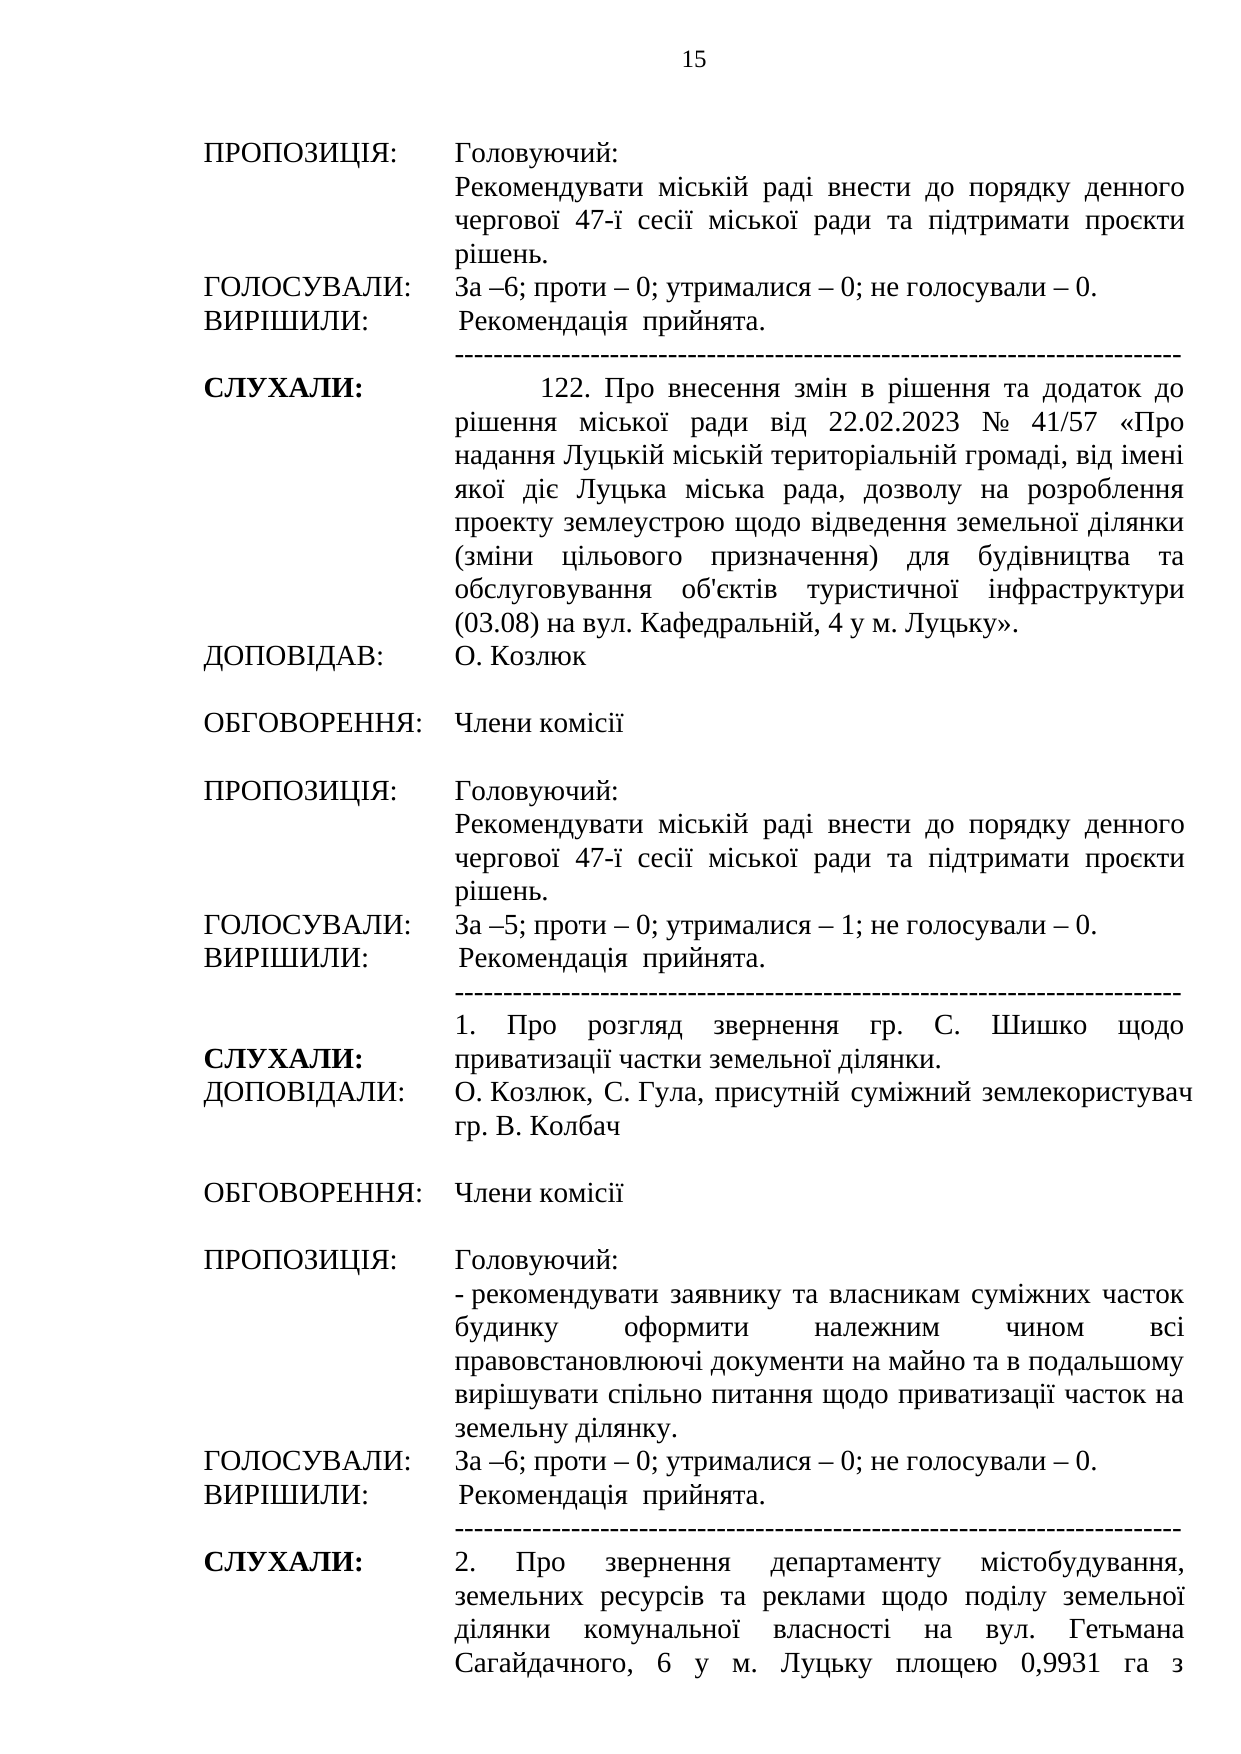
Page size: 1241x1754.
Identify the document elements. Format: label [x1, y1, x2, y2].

table_cell [192, 102, 443, 1678]
table_cell [443, 102, 1196, 1678]
